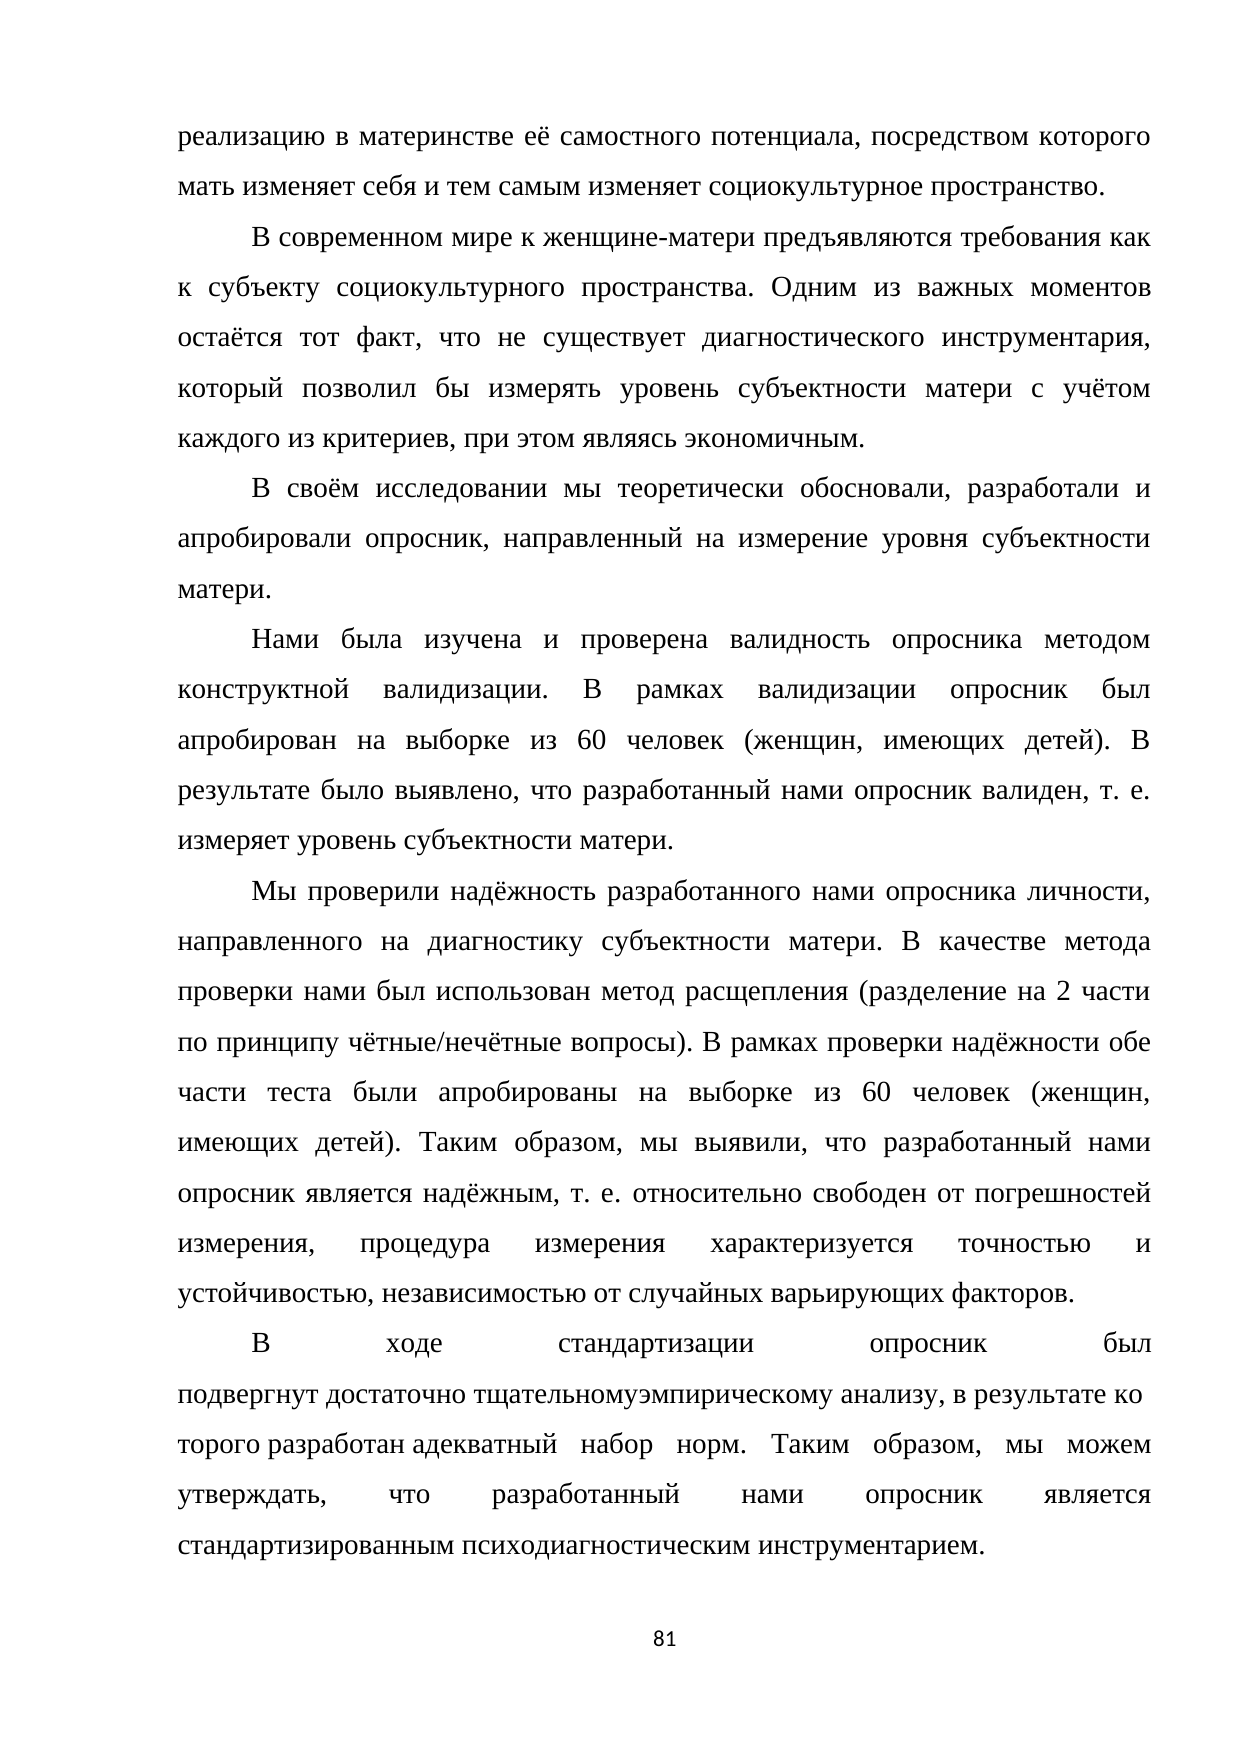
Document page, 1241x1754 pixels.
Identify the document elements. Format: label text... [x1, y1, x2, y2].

text В современном мире к женщине-матери предъявляются требования как к субъекту социокультурного пространства. Одним из важных моментов остаётся тот факт, что не существует диагностического инструментария, который позволил бы измерять уровень субъектности матери с учётом каждого из критериев, при этом являясь экономичным. [177, 219, 1152, 453]
list Мы проверили надёжность разработанного нами опросника личности, направленного на диагностику субъектности матери. В качестве метода проверки нами был использован метод расщепления (разделение на 2 части по принципу чётные/нечётные вопросы). В рамках проверки надёжности обе части теста были апробированы на выборке из 60 человек (женщин, имеющих детей). Таким образом, мы выявили, что разработанный нами опросник является надёжным, т. е. относительно свободен от погрешностей измерения, процедура измерения характеризуется точностью и устойчивостью, независимостью от случайных варьирующих факторов. [177, 873, 1152, 1309]
list В ходе стандартизации опросник был подвергнут достаточно тщательномуэмпирическому анализу, в результате которого разработан адекватный набор норм. Таким образом, мы можем утверждать, что разработанный нами опросник является стандартизированным психодиагностическим инструментарием. [177, 1326, 1152, 1560]
text Нами была изучена и проверена валидность опросника методом конструктной валидизации. В рамках валидизации опросник был апробирован на выборке из 60 человек (женщин, имеющих детей). В результате было выявлено, что разработанный нами опросник валиден, т. е. измеряет уровень субъектности матери. [177, 621, 1152, 856]
text В своём исследовании мы теоретически обосновали, разработали и апробировали опросник, направленный на измерение уровня субъектности матери. [177, 470, 1152, 604]
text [177, 118, 1152, 202]
